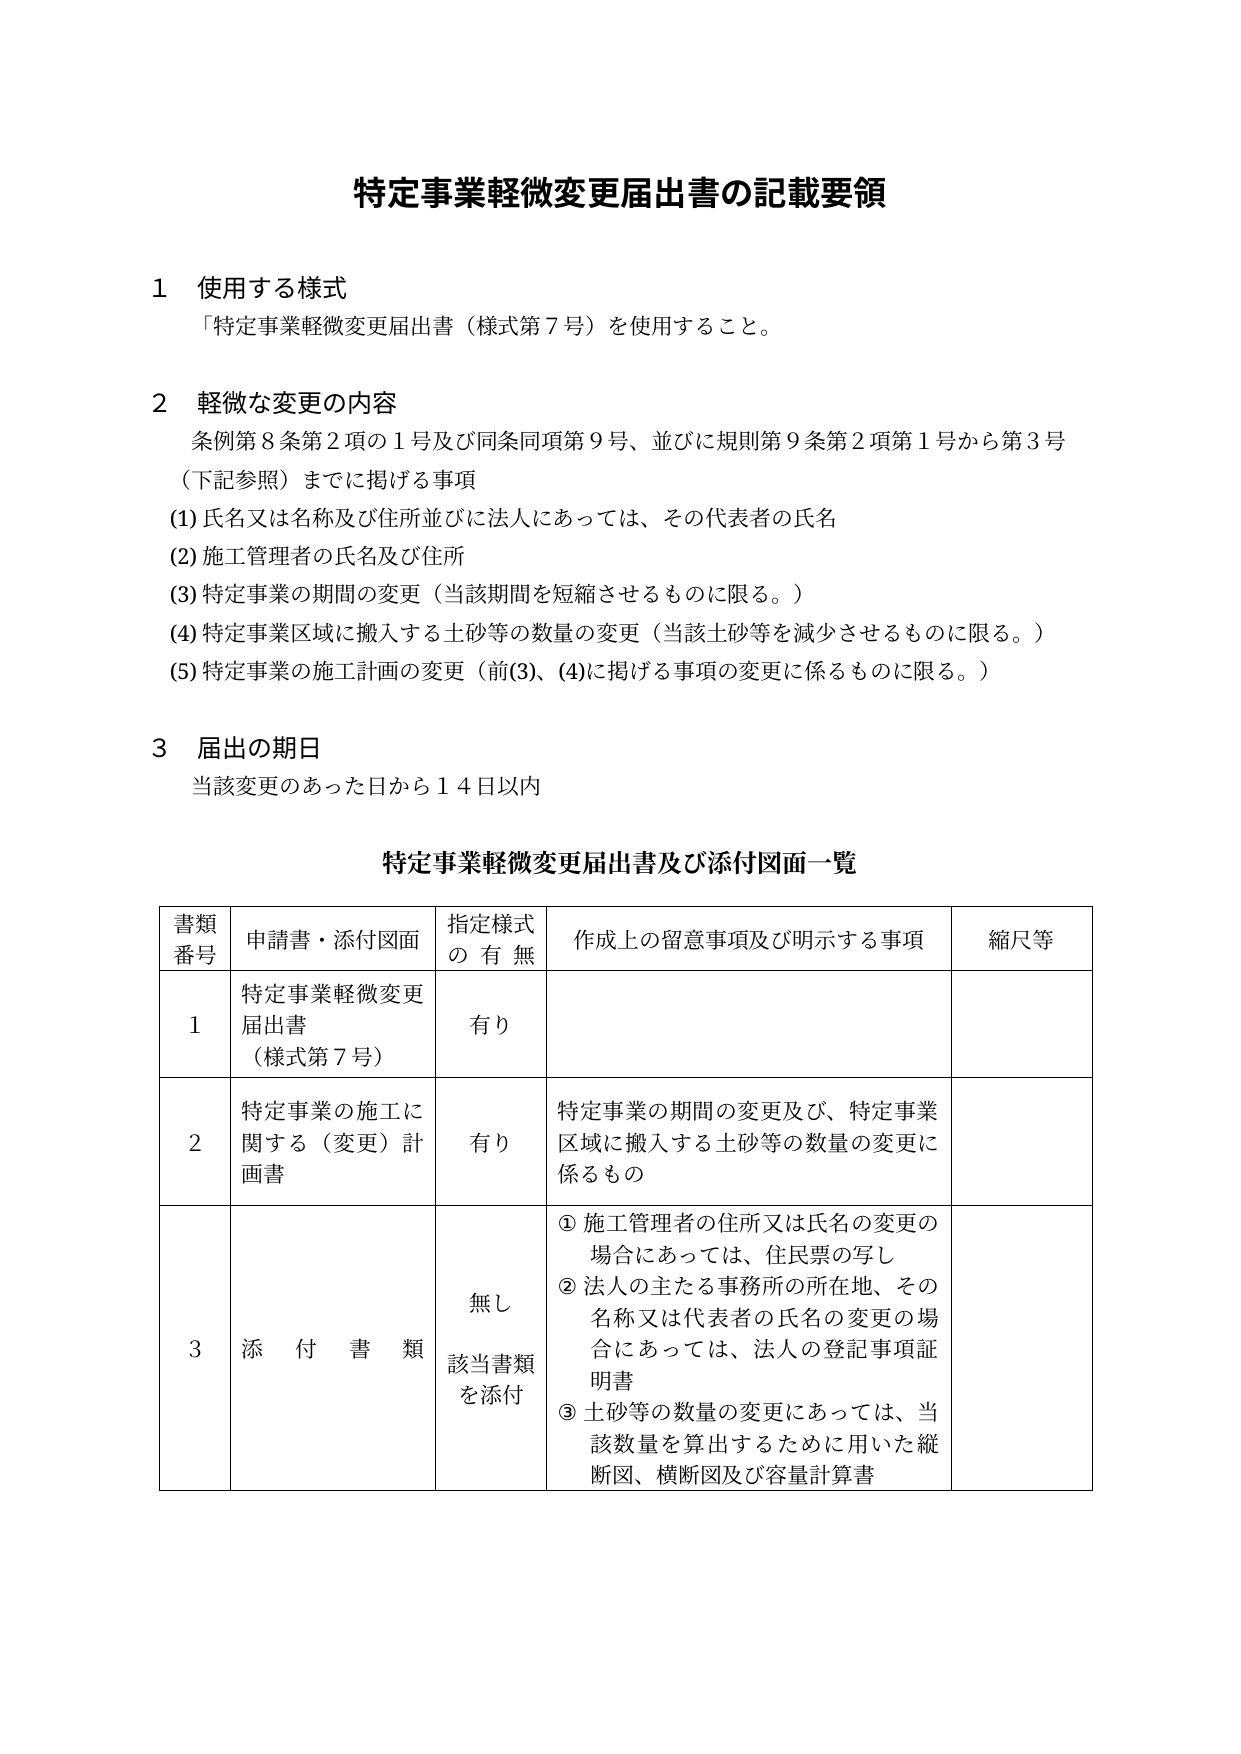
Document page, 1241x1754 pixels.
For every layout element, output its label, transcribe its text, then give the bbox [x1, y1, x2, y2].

table_cell ３ [160, 1206, 230, 1490]
table_cell ２ [160, 1078, 230, 1205]
table_cell [952, 1078, 1092, 1205]
table_cell ① 施工管理者の住所又は氏名の変更の場合にあっては、住民票の写し ② 法人の主たる事務所の所在地、その名称又は代表者の氏名の変更の場合にあっては、法人の登記事項証明書 ③ 土砂等の数量の変更にあっては、当該数量を算出するために用いた縦断図、横断図及び容量計算書 [547, 1206, 951, 1490]
table_cell 有り [436, 971, 546, 1077]
text 特定事業軽微変更届出書の記載要領 [148, 153, 1092, 229]
table_cell １ [160, 971, 230, 1077]
text １ 使用する様式 [148, 268, 1092, 306]
table_cell [952, 1206, 1092, 1490]
table_header 申請書・添付図面 [231, 907, 435, 970]
text ３ 届出の期日 [148, 728, 1092, 766]
text (1) 氏名又は名称及び住所並びに法人にあっては、その代表者の氏名 [148, 498, 1092, 536]
text (4) 特定事業区域に搬入する土砂等の数量の変更（当該土砂等を減少させるものに限る。） [148, 613, 1092, 651]
text ２ 軽微な変更の内容 [148, 383, 1092, 421]
table_cell [952, 971, 1092, 1077]
text 特定事業軽微変更届出書及び添付図面一覧 [148, 843, 1092, 881]
table_cell 有り [436, 1078, 546, 1205]
text (3) 特定事業の期間の変更（当該期間を短縮させるものに限る。） [148, 574, 1092, 613]
text 当該変更のあった日から１４日以内 [148, 766, 1092, 804]
table_header 書類番号 [160, 907, 230, 970]
table_cell [547, 971, 951, 1077]
text (5) 特定事業の施工計画の変更（前(3)、(4)に掲げる事項の変更に係るものに限る。） [148, 651, 1092, 689]
text 条例第８条第２項の１号及び同条同項第９号、並びに規則第９条第２項第１号から第３号（下記参照）までに掲げる事項 [169, 421, 1092, 498]
text (2) 施工管理者の氏名及び住所 [148, 536, 1092, 574]
table_cell 無し 該当書類を添付 [436, 1206, 546, 1490]
table_cell 特定事業の期間の変更及び、特定事業区域に搬入する土砂等の数量の変更に係るもの [547, 1078, 951, 1205]
table_header 作成上の留意事項及び明示する事項 [547, 907, 951, 970]
table_header 指定様式の有無 [436, 907, 546, 970]
table_cell 添付書類 [231, 1206, 435, 1490]
table_header 縮尺等 [952, 907, 1092, 970]
table_cell 特定事業軽微変更届出書 （様式第７号） [231, 971, 435, 1077]
table_cell 特定事業の施工に関する（変更）計画書 [231, 1078, 435, 1205]
text 「特定事業軽微変更届出書（様式第７号）を使用すること。 [148, 306, 1092, 344]
